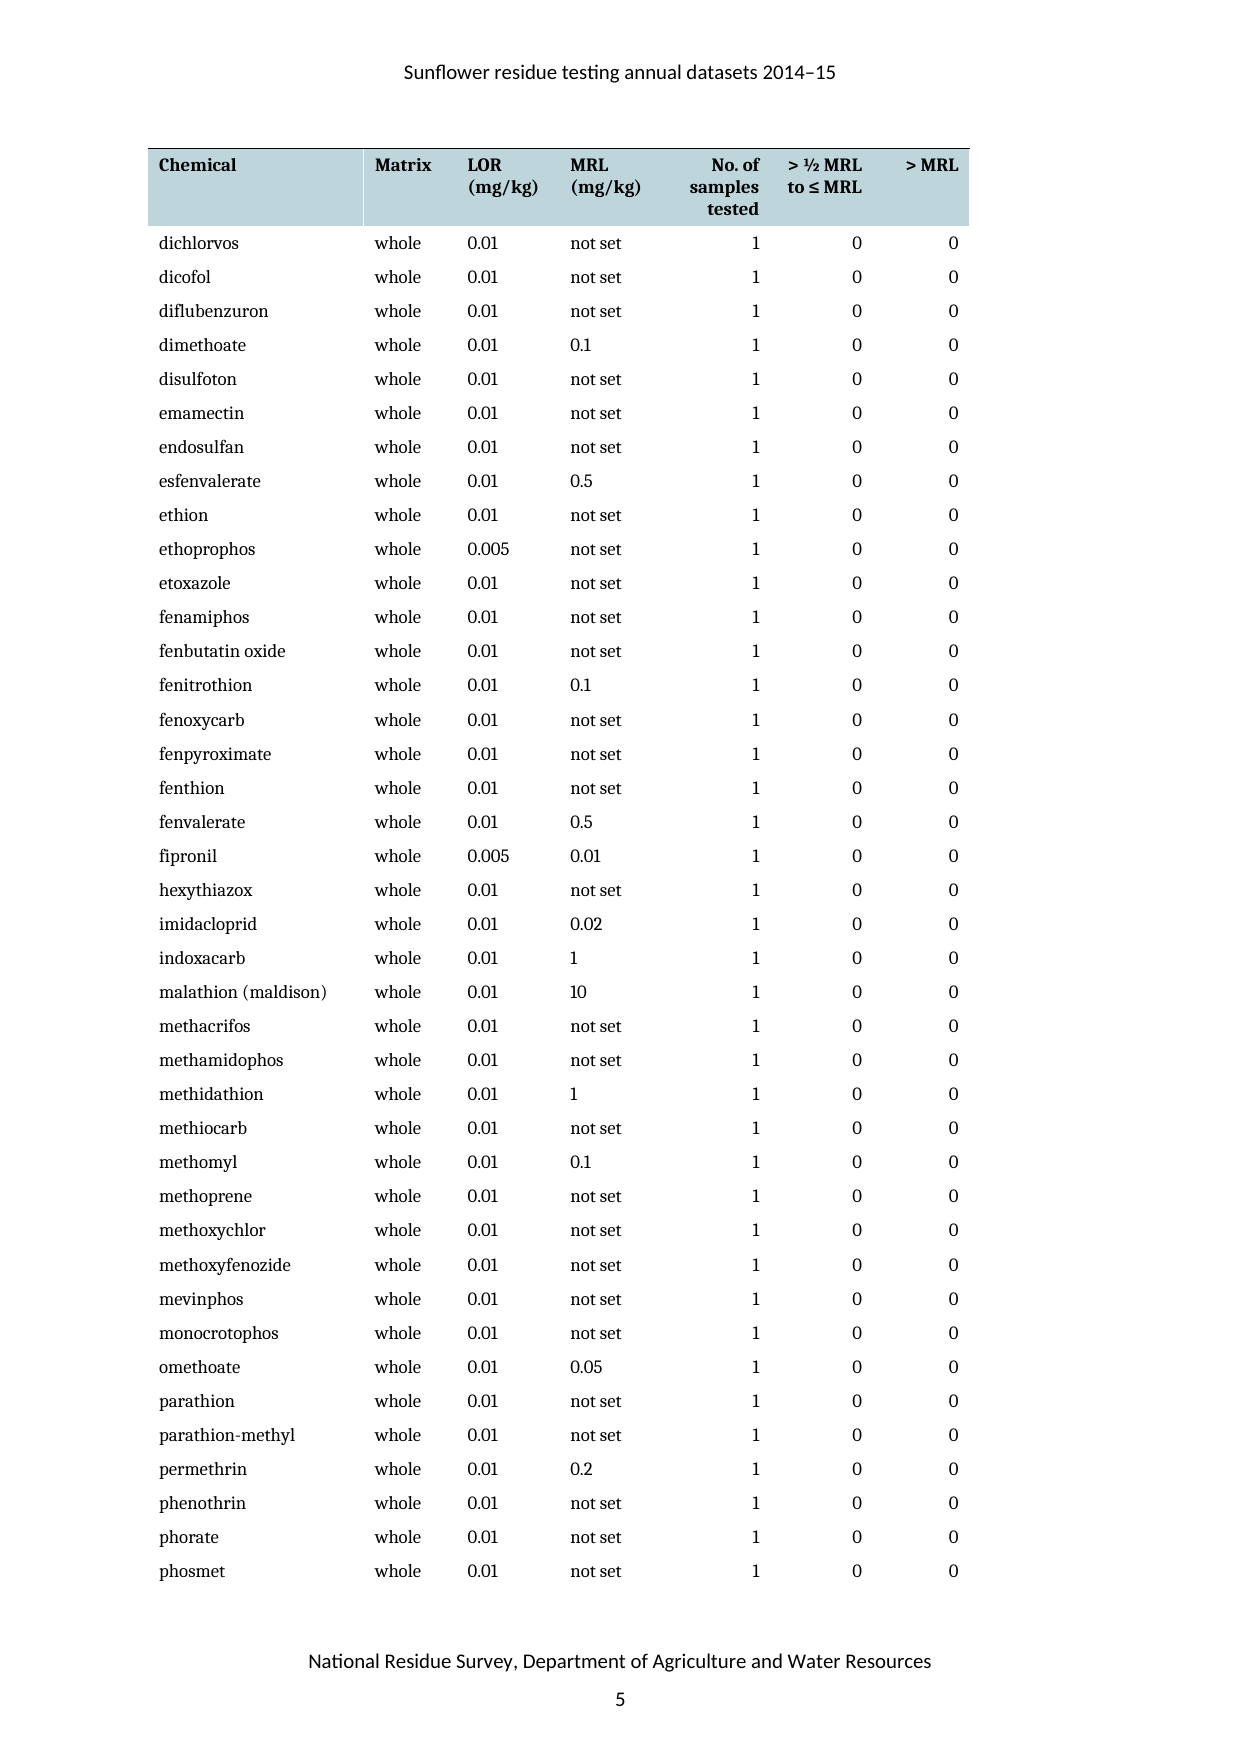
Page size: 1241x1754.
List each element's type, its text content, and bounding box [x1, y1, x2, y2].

table_cell 1 [676, 1316, 770, 1350]
table_cell parathion-methyl [148, 1418, 363, 1452]
table_cell 0 [873, 1214, 969, 1248]
table_cell not set [559, 703, 676, 737]
table_cell not set [559, 1112, 676, 1146]
table_cell 0 [770, 771, 873, 805]
table_cell whole [364, 1009, 456, 1043]
table_cell omethoate [148, 1350, 363, 1384]
table_cell 0.01 [456, 1112, 559, 1146]
table_cell emamectin [148, 396, 363, 430]
table_cell 0 [873, 635, 969, 669]
table_cell 0 [873, 669, 969, 703]
table_cell methamidophos [148, 1044, 363, 1077]
table_cell 0 [873, 1384, 969, 1418]
table_cell 0.01 [456, 1554, 559, 1588]
table_cell 1 [676, 533, 770, 567]
table_cell not set [559, 1248, 676, 1282]
table_cell whole [364, 464, 456, 498]
table_cell methomyl [148, 1146, 363, 1180]
table_cell dimethoate [148, 328, 363, 362]
table_cell 1 [676, 1009, 770, 1043]
table_cell whole [364, 1486, 456, 1520]
table_cell 1 [676, 430, 770, 464]
table_cell 0 [770, 1316, 873, 1350]
table_cell 0 [770, 703, 873, 737]
table_cell parathion [148, 1384, 363, 1418]
table_cell 0.01 [456, 464, 559, 498]
table_cell 0 [873, 1350, 969, 1384]
table_cell whole [364, 941, 456, 975]
table_cell 1 [676, 1180, 770, 1214]
table_cell not set [559, 601, 676, 635]
table_cell fenthion [148, 771, 363, 805]
table_cell 0 [873, 1316, 969, 1350]
table_cell 0 [873, 464, 969, 498]
table_cell 0 [770, 1554, 873, 1588]
table_cell whole [364, 533, 456, 567]
table_cell whole [364, 1112, 456, 1146]
table_cell 0 [873, 1146, 969, 1180]
table_cell 0.1 [559, 669, 676, 703]
table_cell 0 [770, 294, 873, 328]
table_cell whole [364, 1078, 456, 1112]
table_cell 0.01 [456, 260, 559, 294]
table_cell methoxyfenozide [148, 1248, 363, 1282]
table_cell whole [364, 1350, 456, 1384]
table_cell 1 [676, 1078, 770, 1112]
table_cell dicofol [148, 260, 363, 294]
table_cell 0 [873, 601, 969, 635]
table_cell 0 [873, 1554, 969, 1588]
table_cell 0.01 [456, 567, 559, 601]
table_cell 0 [770, 1180, 873, 1214]
table_cell methoxychlor [148, 1214, 363, 1248]
table_cell not set [559, 567, 676, 601]
table_cell 0 [770, 1452, 873, 1486]
table_cell ethoprophos [148, 533, 363, 567]
table_cell fenbutatin oxide [148, 635, 363, 669]
table_cell phosmet [148, 1554, 363, 1588]
table_header > ½ MRL to ≤ MRL [770, 149, 873, 226]
table_cell 1 [676, 260, 770, 294]
table_cell 1 [676, 1486, 770, 1520]
table_cell 0.01 [456, 771, 559, 805]
table_cell malathion (maldison) [148, 975, 363, 1009]
table_cell 0 [770, 430, 873, 464]
table_cell 0.02 [559, 907, 676, 941]
table_cell 1 [676, 226, 770, 260]
table_cell 0.01 [456, 975, 559, 1009]
table_cell 0.005 [456, 839, 559, 873]
table_cell 0 [873, 941, 969, 975]
table_cell 0.2 [559, 1452, 676, 1486]
table_cell whole [364, 1316, 456, 1350]
table_cell not set [559, 635, 676, 669]
table_cell fenoxycarb [148, 703, 363, 737]
table_cell fipronil [148, 839, 363, 873]
table_cell not set [559, 1180, 676, 1214]
table_cell 1 [559, 1078, 676, 1112]
table_cell 1 [676, 1214, 770, 1248]
table_cell methoprene [148, 1180, 363, 1214]
table_cell 0.01 [456, 669, 559, 703]
table_cell phorate [148, 1520, 363, 1554]
table_cell 0 [873, 873, 969, 907]
table_cell 0.01 [456, 1384, 559, 1418]
table_cell 0 [770, 499, 873, 532]
table_cell 0 [770, 396, 873, 430]
table_cell 0.01 [456, 226, 559, 260]
table_cell 10 [559, 975, 676, 1009]
table_cell 0 [770, 635, 873, 669]
table_cell 0.01 [456, 1316, 559, 1350]
table_cell 1 [676, 567, 770, 601]
table_cell 0 [770, 907, 873, 941]
table_cell 0 [770, 601, 873, 635]
table_cell 1 [676, 805, 770, 839]
table_cell disulfoton [148, 362, 363, 396]
table_cell not set [559, 1486, 676, 1520]
table_cell 1 [676, 1452, 770, 1486]
table_cell fenpyroximate [148, 737, 363, 771]
table_cell permethrin [148, 1452, 363, 1486]
table_cell not set [559, 1520, 676, 1554]
table_cell 0.01 [456, 1486, 559, 1520]
table_cell 0 [770, 1520, 873, 1554]
table_cell whole [364, 601, 456, 635]
table_cell etoxazole [148, 567, 363, 601]
table_cell 1 [676, 1146, 770, 1180]
table_cell 0.01 [456, 1078, 559, 1112]
table_cell 0 [770, 1078, 873, 1112]
table_cell 0.01 [456, 294, 559, 328]
table_cell 0 [770, 226, 873, 260]
table_cell 0 [873, 567, 969, 601]
table_cell whole [364, 430, 456, 464]
table_header No. of samples tested [676, 149, 770, 226]
table_cell 1 [676, 839, 770, 873]
table_cell not set [559, 1044, 676, 1077]
table_cell 0 [770, 260, 873, 294]
table_cell 0.01 [456, 1146, 559, 1180]
table_cell 0.01 [559, 839, 676, 873]
table_cell whole [364, 362, 456, 396]
table_cell 0 [873, 1282, 969, 1316]
table_cell 1 [676, 499, 770, 532]
table_header Matrix [364, 149, 456, 226]
table_cell not set [559, 362, 676, 396]
table_cell 0 [770, 533, 873, 567]
table_cell 0.01 [456, 1418, 559, 1452]
table_cell 0 [770, 1248, 873, 1282]
table_cell not set [559, 1009, 676, 1043]
table_cell 0 [770, 873, 873, 907]
table_cell 0 [770, 941, 873, 975]
table_cell phenothrin [148, 1486, 363, 1520]
table_cell 0.01 [456, 362, 559, 396]
table_cell 0.01 [456, 805, 559, 839]
table_cell not set [559, 430, 676, 464]
table_cell whole [364, 260, 456, 294]
table_cell 1 [676, 941, 770, 975]
table_cell whole [364, 1418, 456, 1452]
table_cell 1 [676, 1044, 770, 1077]
table_cell not set [559, 396, 676, 430]
table_cell 0.01 [456, 941, 559, 975]
table_cell 0 [873, 805, 969, 839]
table_cell whole [364, 839, 456, 873]
table_cell whole [364, 1180, 456, 1214]
table_cell 0 [770, 1112, 873, 1146]
table_cell whole [364, 1520, 456, 1554]
table_cell 0 [873, 907, 969, 941]
table_cell 1 [676, 328, 770, 362]
table_cell 0 [873, 260, 969, 294]
table_cell 0.01 [456, 396, 559, 430]
table_cell 0 [873, 499, 969, 532]
table_cell 0.01 [456, 601, 559, 635]
table_cell 0.01 [456, 635, 559, 669]
table_cell 1 [676, 1554, 770, 1588]
table_cell 1 [676, 1112, 770, 1146]
table_cell 0.01 [456, 328, 559, 362]
table_cell esfenvalerate [148, 464, 363, 498]
table_cell whole [364, 1384, 456, 1418]
table_cell not set [559, 533, 676, 567]
table_cell not set [559, 1384, 676, 1418]
table_cell 0.01 [456, 499, 559, 532]
table_cell monocrotophos [148, 1316, 363, 1350]
table_cell 0 [873, 1452, 969, 1486]
table_cell not set [559, 873, 676, 907]
table_cell 0.01 [456, 703, 559, 737]
table_cell not set [559, 771, 676, 805]
table_cell 0 [770, 839, 873, 873]
table_cell whole [364, 635, 456, 669]
table_cell whole [364, 294, 456, 328]
table_cell 0 [873, 1180, 969, 1214]
table_cell whole [364, 873, 456, 907]
table_cell 1 [676, 294, 770, 328]
table_cell whole [364, 1248, 456, 1282]
table_cell 0 [873, 771, 969, 805]
table_cell 0 [770, 1214, 873, 1248]
table_cell 1 [676, 1248, 770, 1282]
table_cell 0.01 [456, 1282, 559, 1316]
table_cell 0 [873, 362, 969, 396]
table_cell fenitrothion [148, 669, 363, 703]
table_cell 0.01 [456, 1520, 559, 1554]
table_cell whole [364, 396, 456, 430]
table_cell 0.01 [456, 1248, 559, 1282]
table_cell diflubenzuron [148, 294, 363, 328]
table_cell whole [364, 907, 456, 941]
table_cell 1 [676, 873, 770, 907]
table_cell 1 [676, 703, 770, 737]
table_cell 0.01 [456, 430, 559, 464]
table_cell 0 [770, 669, 873, 703]
table_cell whole [364, 1554, 456, 1588]
table_cell 0 [873, 396, 969, 430]
table_cell whole [364, 226, 456, 260]
table_cell whole [364, 805, 456, 839]
table_cell 0.01 [456, 1452, 559, 1486]
table_cell whole [364, 669, 456, 703]
table_header > MRL [873, 149, 969, 226]
table_cell 0 [770, 464, 873, 498]
table_cell 1 [676, 1384, 770, 1418]
table_cell not set [559, 226, 676, 260]
table_cell 0 [770, 737, 873, 771]
table_cell not set [559, 1282, 676, 1316]
table_cell 0 [873, 430, 969, 464]
table_cell 0 [873, 1112, 969, 1146]
table_cell 0 [770, 1044, 873, 1077]
table_cell 0 [873, 328, 969, 362]
table_cell whole [364, 737, 456, 771]
table_cell 0 [873, 226, 969, 260]
table_cell whole [364, 975, 456, 1009]
table_cell methacrifos [148, 1009, 363, 1043]
table_cell 0.05 [559, 1350, 676, 1384]
table_cell 1 [676, 464, 770, 498]
table_cell 1 [676, 1282, 770, 1316]
table_cell whole [364, 328, 456, 362]
table_cell fenvalerate [148, 805, 363, 839]
table_cell 0 [873, 1078, 969, 1112]
table_cell 0 [873, 533, 969, 567]
table_cell 0 [873, 294, 969, 328]
table_cell whole [364, 703, 456, 737]
table_cell 1 [676, 669, 770, 703]
table_cell not set [559, 260, 676, 294]
table_cell 0.01 [456, 907, 559, 941]
table_cell 0 [770, 362, 873, 396]
table_header MRL (mg/kg) [559, 149, 676, 226]
table_cell 0.005 [456, 533, 559, 567]
table_cell 0 [770, 1282, 873, 1316]
table_cell indoxacarb [148, 941, 363, 975]
table_header LOR (mg/kg) [456, 149, 559, 226]
table_cell 0 [873, 839, 969, 873]
table_cell 1 [676, 1418, 770, 1452]
table_cell whole [364, 1214, 456, 1248]
table_header Chemical [148, 149, 363, 226]
table_cell whole [364, 567, 456, 601]
table_cell 0.01 [456, 1009, 559, 1043]
table_cell 0.01 [456, 1214, 559, 1248]
table_cell 0 [873, 975, 969, 1009]
table_cell not set [559, 1418, 676, 1452]
table_cell methidathion [148, 1078, 363, 1112]
table_cell 0.01 [456, 873, 559, 907]
table_cell whole [364, 1044, 456, 1077]
table_cell endosulfan [148, 430, 363, 464]
table_cell 0 [873, 1520, 969, 1554]
table_cell 1 [676, 396, 770, 430]
table_cell not set [559, 737, 676, 771]
table_cell 0 [770, 1486, 873, 1520]
table_cell 0 [770, 975, 873, 1009]
table_cell whole [364, 499, 456, 532]
table_cell 0 [770, 1009, 873, 1043]
table_cell 0.01 [456, 737, 559, 771]
table_cell whole [364, 1452, 456, 1486]
table_cell ethion [148, 499, 363, 532]
table_cell 0 [873, 1009, 969, 1043]
table_cell mevinphos [148, 1282, 363, 1316]
table_cell 1 [559, 941, 676, 975]
table_cell hexythiazox [148, 873, 363, 907]
table_cell 0 [770, 1350, 873, 1384]
table_cell 0 [873, 737, 969, 771]
table_cell 1 [676, 601, 770, 635]
table_cell not set [559, 499, 676, 532]
table_cell 0 [770, 567, 873, 601]
table_cell 0 [770, 1146, 873, 1180]
table_cell 0 [770, 328, 873, 362]
table_cell not set [559, 1214, 676, 1248]
table_cell 1 [676, 1520, 770, 1554]
table_cell 0.5 [559, 805, 676, 839]
table_cell dichlorvos [148, 226, 363, 260]
table_cell imidacloprid [148, 907, 363, 941]
table_cell 1 [676, 975, 770, 1009]
table_cell 0 [770, 1418, 873, 1452]
table_cell not set [559, 294, 676, 328]
table_cell 0.01 [456, 1180, 559, 1214]
table_cell whole [364, 771, 456, 805]
table_cell 0 [873, 1044, 969, 1077]
table_cell 0 [873, 1418, 969, 1452]
table_cell methiocarb [148, 1112, 363, 1146]
table_cell 0 [770, 805, 873, 839]
table_cell 0.01 [456, 1044, 559, 1077]
table_cell 0 [873, 1486, 969, 1520]
table_cell 1 [676, 737, 770, 771]
table_cell 1 [676, 771, 770, 805]
table_cell whole [364, 1146, 456, 1180]
table_cell 0.5 [559, 464, 676, 498]
table_cell 0 [873, 1248, 969, 1282]
table_cell 0.1 [559, 328, 676, 362]
table_cell 0 [770, 1384, 873, 1418]
table_cell not set [559, 1554, 676, 1588]
table_cell fenamiphos [148, 601, 363, 635]
table_cell 1 [676, 635, 770, 669]
table_cell 0 [873, 703, 969, 737]
table_cell 1 [676, 362, 770, 396]
table_cell 0.1 [559, 1146, 676, 1180]
table_cell not set [559, 1316, 676, 1350]
table_cell whole [364, 1282, 456, 1316]
table_cell 0.01 [456, 1350, 559, 1384]
table_cell 1 [676, 1350, 770, 1384]
table_cell 1 [676, 907, 770, 941]
